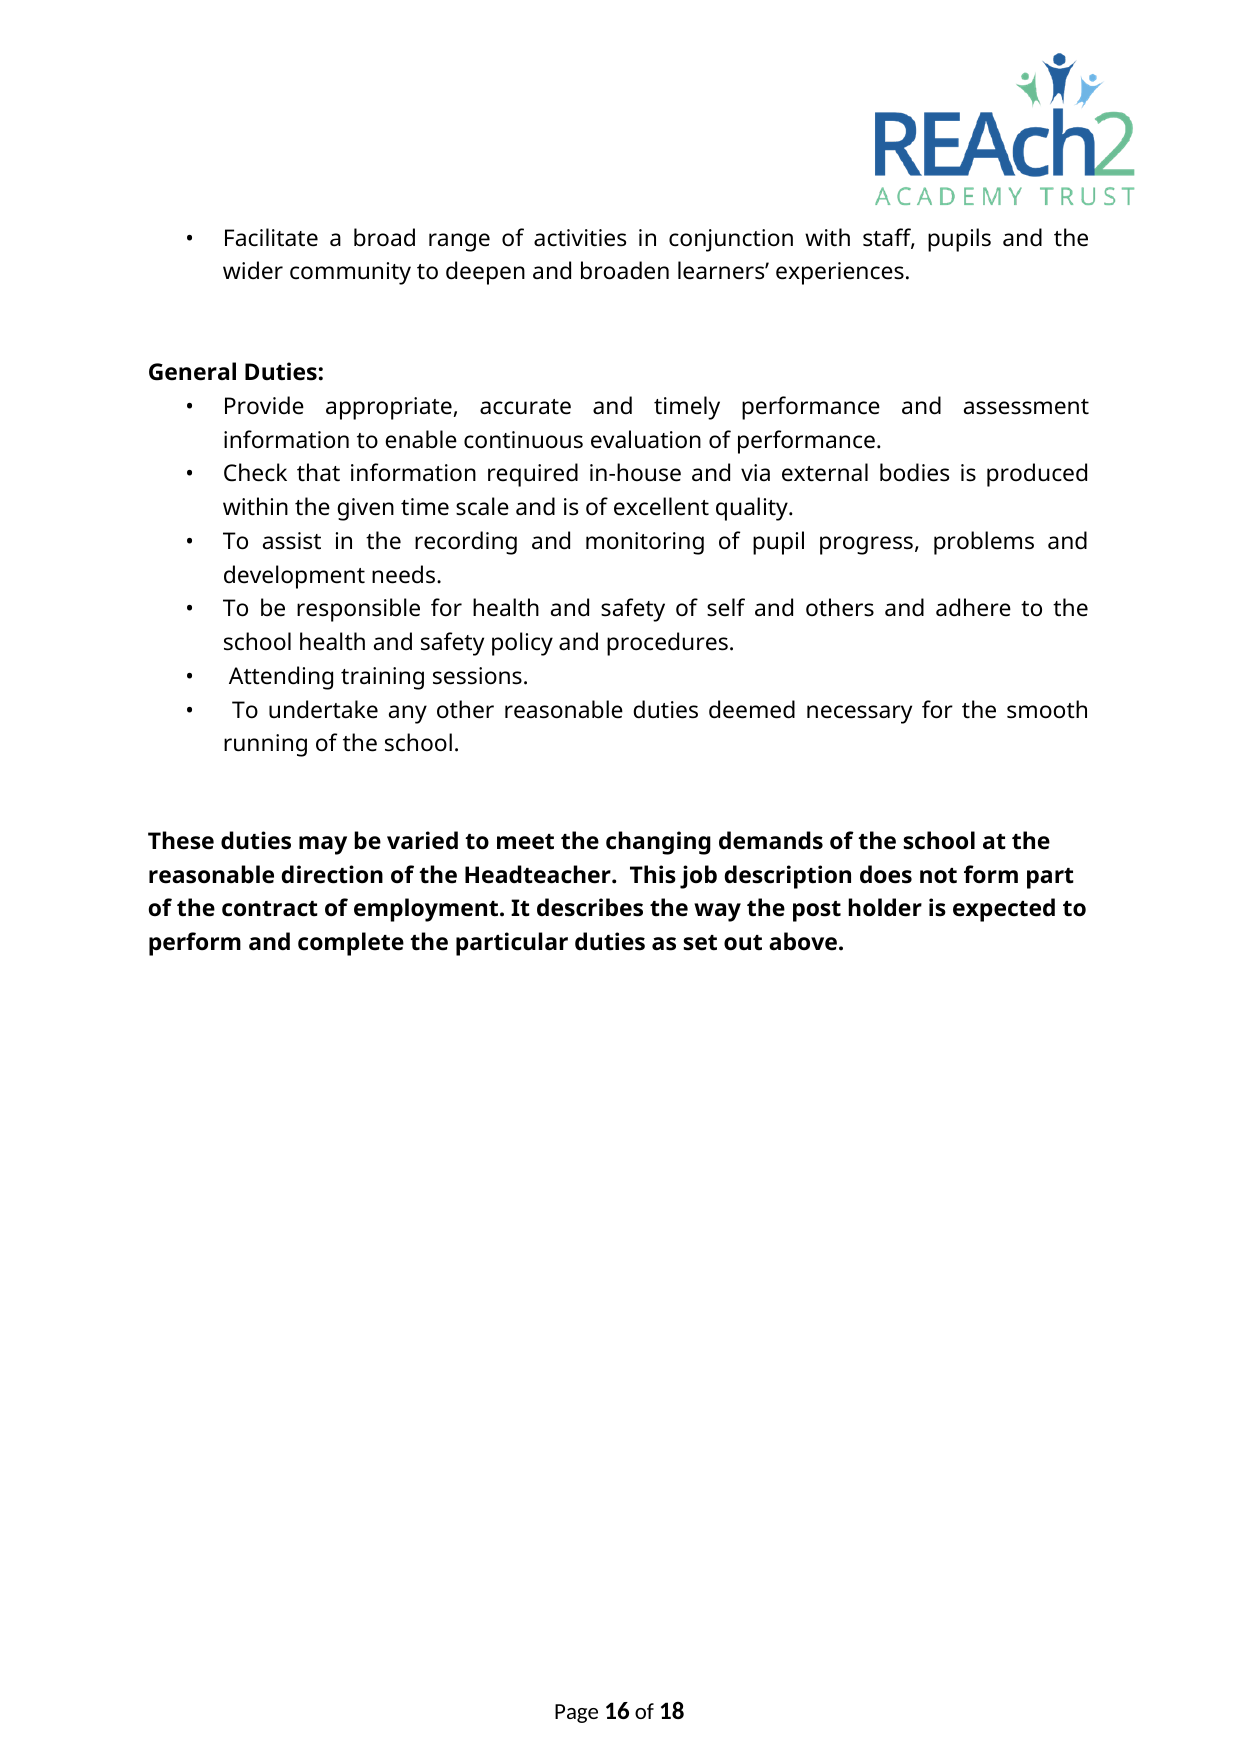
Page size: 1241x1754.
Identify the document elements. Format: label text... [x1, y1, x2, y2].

list • To be responsible for health and safety of self and others and adhere to the school health and safety policy and procedures. [185, 592, 1090, 657]
list • Facilitate a broad range of activities in conjunction with staff, pupils and the wider community to deepen and broaden learners’ experiences. [185, 221, 1090, 286]
list • To undertake any other reasonable duties deemed necessary for the smooth running of the school. [185, 693, 1090, 758]
list These duties may be varied to meet the changing demands of the school at the reasonable direction of the Headteacher. This job description does not form part of the contract of employment. It describes the way the post holder is expected to perform and complete the particular duties as set out above. [148, 825, 1090, 957]
picture [871, 51, 1135, 205]
list • Attending training sessions. [185, 660, 1090, 691]
text General Duties: [148, 356, 1090, 387]
list • Check that information required in-house and via external bodies is produced within the given time scale and is of excellent quality. [185, 457, 1090, 522]
list • To assist in the recording and monitoring of pupil progress, problems and development needs. [185, 525, 1090, 590]
list • Provide appropriate, accurate and timely performance and assessment information to enable continuous evaluation of performance. [185, 390, 1090, 455]
